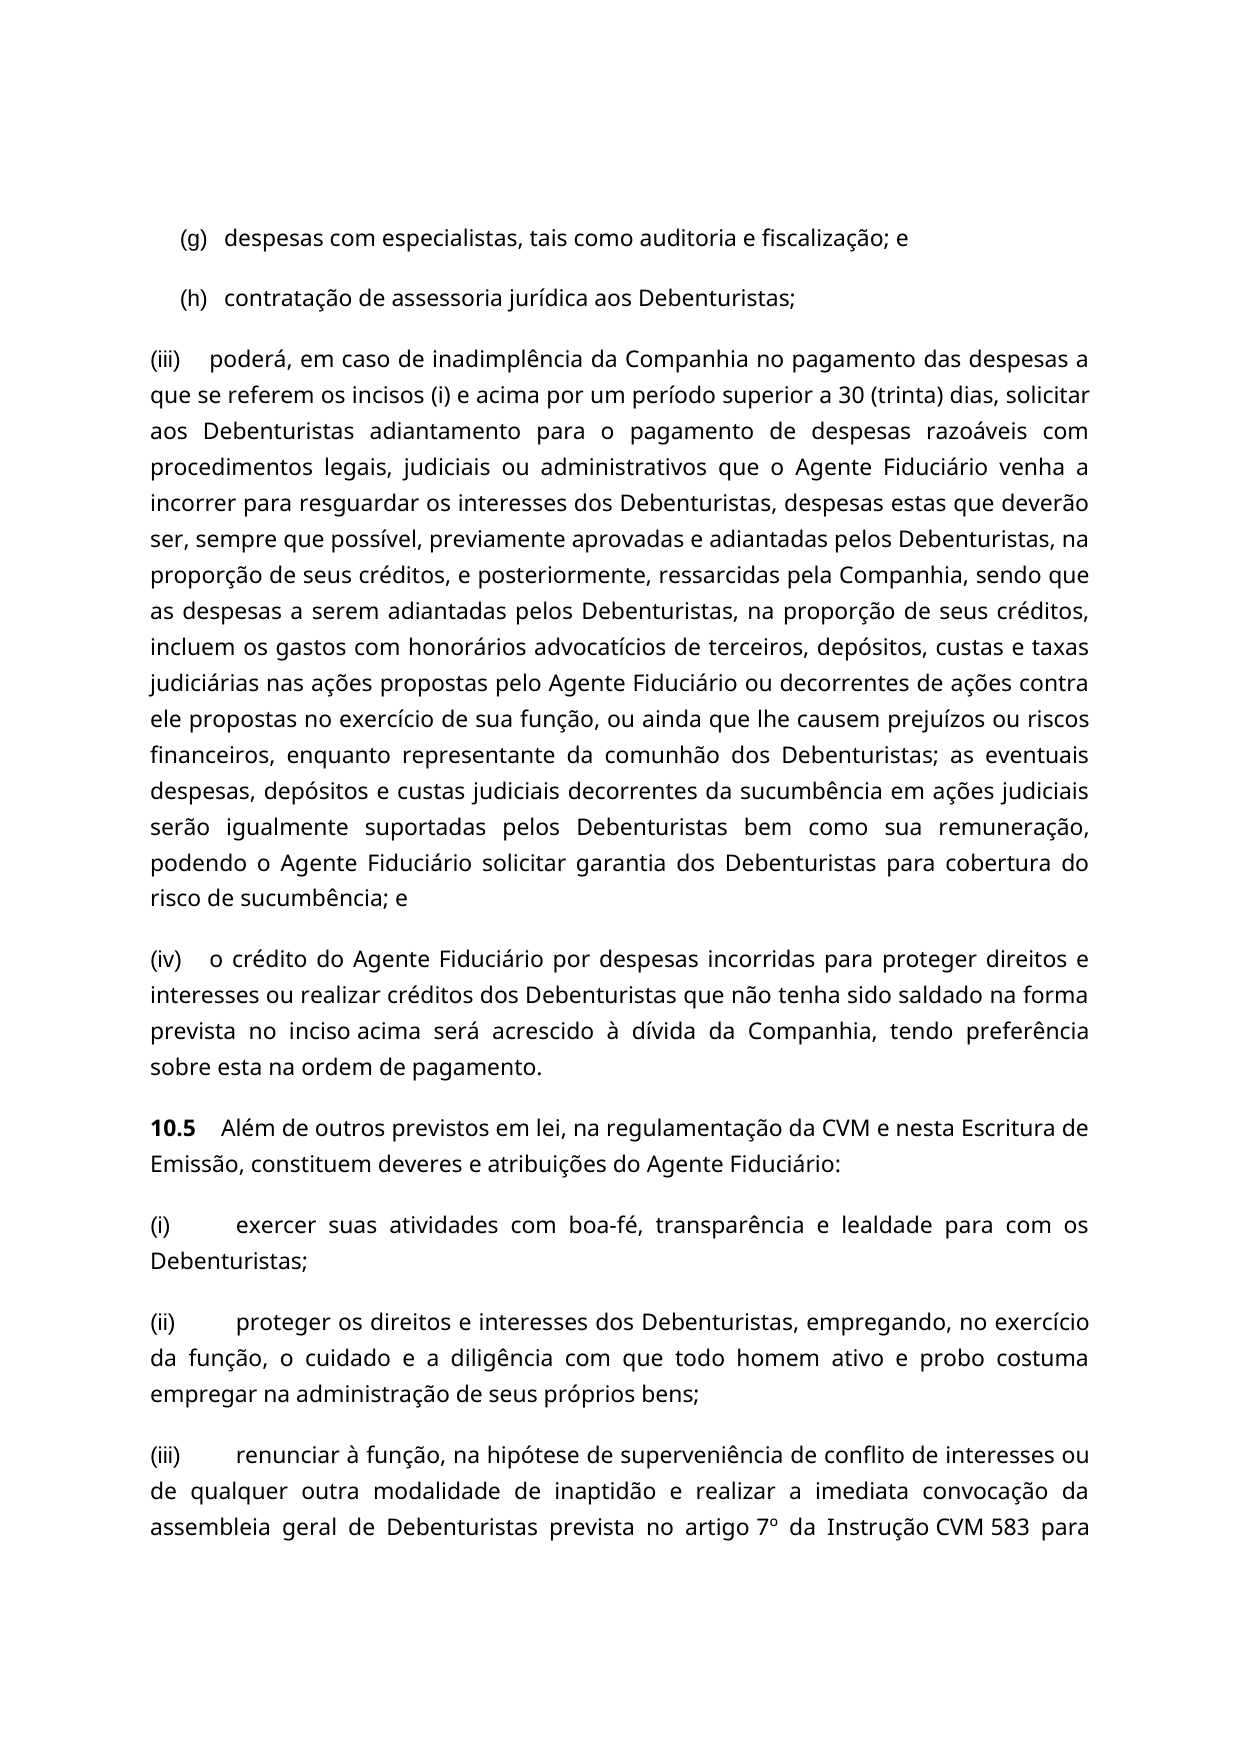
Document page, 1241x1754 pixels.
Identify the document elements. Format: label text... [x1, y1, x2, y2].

text contratação de assessoria jurídica aos Debenturistas; [179, 282, 1090, 314]
text exercer suas atividades com boa-fé, transparência e lealdade para com os Debenturistas; [150, 1209, 1090, 1276]
text Além de outros previstos em lei, na regulamentação da CVM e nesta Escritura de Emissão, constituem deveres e atribuições do Agente Fiduciário: [150, 1112, 1090, 1179]
text poderá, em caso de inadimplência da Companhia no pagamento das despesas a que se referem os incisos (i) e (ii) acima por um período superior a 30 (trinta) dias, solicitar aos Debenturistas adiantamento para o pagamento de despesas razoáveis com procedimentos legais, judiciais ou administrativos que o Agente Fiduciário venha a incorrer para resguardar os interesses dos Debenturistas, despesas estas que deverão ser, sempre que possível, previamente aprovadas e adiantadas pelos Debenturistas, na proporção de seus créditos, e posteriormente, ressarcidas pela Companhia, sendo que as despesas a serem adiantadas pelos Debenturistas, na proporção de seus créditos, incluem os gastos com honorários advocatícios de terceiros, depósitos, custas e taxas judiciárias nas ações propostas pelo Agente Fiduciário ou decorrentes de ações contra ele propostas no exercício de sua função, ou ainda que lhe causem prejuízos ou riscos financeiros, enquanto representante da comunhão dos Debenturistas; as eventuais despesas, depósitos e custas judiciais decorrentes da sucumbência em ações judiciais serão igualmente suportadas pelos Debenturistas bem como sua remuneração, podendo o Agente Fiduciário solicitar garantia dos Debenturistas para cobertura do risco de sucumbência; e [150, 343, 1090, 914]
text proteger os direitos e interesses dos Debenturistas, empregando, no exercício da função, o cuidado e a diligência com que todo homem ativo e probo costuma empregar na administração de seus próprios bens; [150, 1306, 1090, 1409]
text o crédito do Agente Fiduciário por despesas incorridas para proteger direitos e interesses ou realizar créditos dos Debenturistas que não tenha sido saldado na forma prevista no inciso (iii) acima será acrescido à dívida da Companhia, tendo preferência sobre esta na ordem de pagamento. [150, 943, 1090, 1082]
text despesas com especialistas, tais como auditoria e fiscalização; e [179, 221, 1090, 253]
